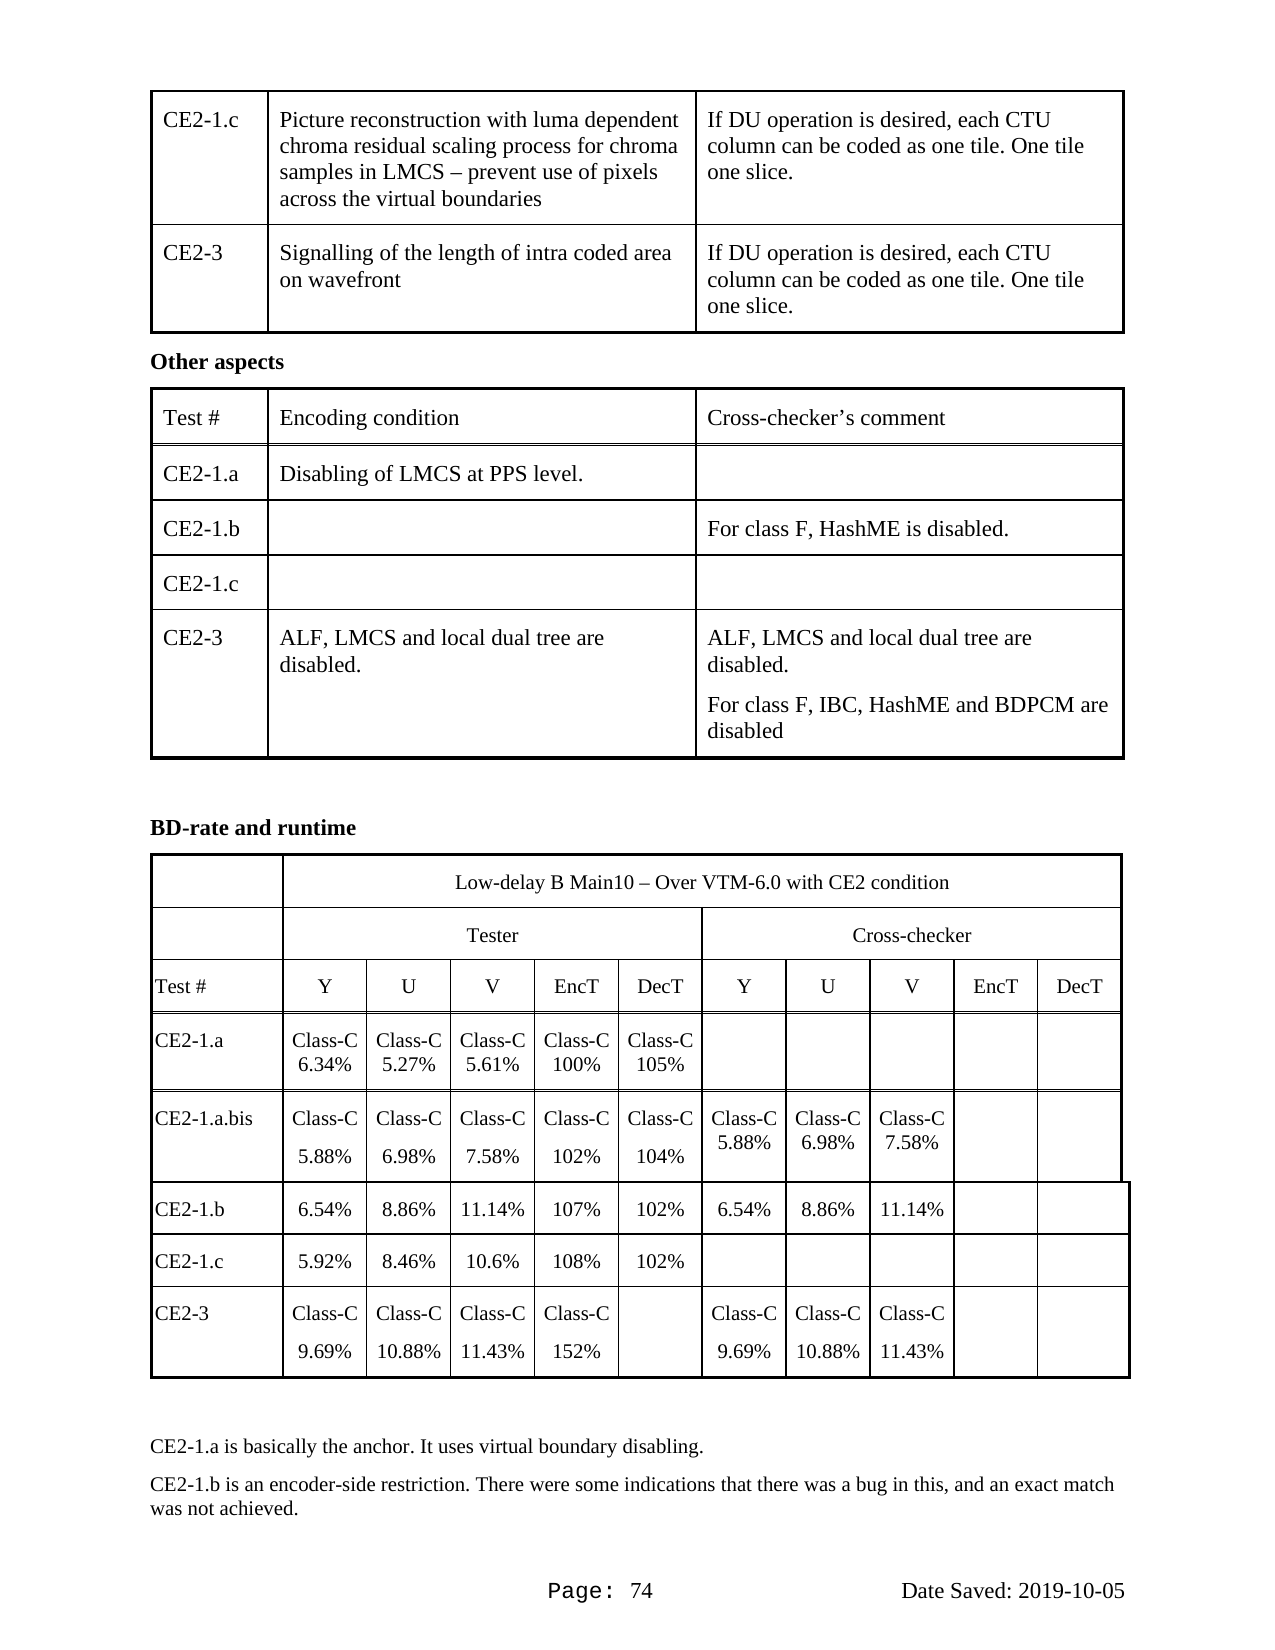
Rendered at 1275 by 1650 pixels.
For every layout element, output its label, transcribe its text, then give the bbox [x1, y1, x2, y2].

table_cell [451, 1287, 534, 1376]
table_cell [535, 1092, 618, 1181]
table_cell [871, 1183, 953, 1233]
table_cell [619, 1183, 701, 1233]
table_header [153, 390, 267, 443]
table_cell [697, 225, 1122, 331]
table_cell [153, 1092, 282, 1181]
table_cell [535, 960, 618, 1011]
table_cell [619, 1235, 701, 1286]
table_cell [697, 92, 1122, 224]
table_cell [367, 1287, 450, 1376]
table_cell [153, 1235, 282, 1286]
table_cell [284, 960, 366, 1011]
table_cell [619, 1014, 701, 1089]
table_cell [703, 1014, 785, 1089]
text Other aspects [150, 348, 1125, 374]
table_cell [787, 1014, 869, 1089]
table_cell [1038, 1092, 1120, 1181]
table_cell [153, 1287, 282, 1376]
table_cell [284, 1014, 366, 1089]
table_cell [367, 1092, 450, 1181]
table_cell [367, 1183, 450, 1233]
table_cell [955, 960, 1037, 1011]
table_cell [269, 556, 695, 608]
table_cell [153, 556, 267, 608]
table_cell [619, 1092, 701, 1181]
text CE2-1.b is an encoder-side restriction. There were some indications that there was a bug in this, and an exact match was not achieved. [150, 1472, 1125, 1520]
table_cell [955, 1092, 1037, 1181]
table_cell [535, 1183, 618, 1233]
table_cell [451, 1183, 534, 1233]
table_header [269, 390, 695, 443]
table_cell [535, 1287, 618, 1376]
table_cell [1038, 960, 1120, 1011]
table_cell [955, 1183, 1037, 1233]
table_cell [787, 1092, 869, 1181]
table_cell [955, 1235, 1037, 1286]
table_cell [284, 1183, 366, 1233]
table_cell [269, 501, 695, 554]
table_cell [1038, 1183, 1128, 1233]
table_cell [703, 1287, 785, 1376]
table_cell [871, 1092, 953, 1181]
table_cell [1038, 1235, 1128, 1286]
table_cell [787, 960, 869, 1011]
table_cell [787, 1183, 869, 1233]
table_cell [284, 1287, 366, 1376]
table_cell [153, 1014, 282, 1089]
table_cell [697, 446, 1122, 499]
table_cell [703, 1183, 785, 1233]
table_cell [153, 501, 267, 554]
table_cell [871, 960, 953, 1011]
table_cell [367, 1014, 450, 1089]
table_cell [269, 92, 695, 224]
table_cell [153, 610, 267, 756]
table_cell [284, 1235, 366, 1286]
text CE2-1.a is basically the anchor. It uses virtual boundary disabling. [150, 1434, 1125, 1458]
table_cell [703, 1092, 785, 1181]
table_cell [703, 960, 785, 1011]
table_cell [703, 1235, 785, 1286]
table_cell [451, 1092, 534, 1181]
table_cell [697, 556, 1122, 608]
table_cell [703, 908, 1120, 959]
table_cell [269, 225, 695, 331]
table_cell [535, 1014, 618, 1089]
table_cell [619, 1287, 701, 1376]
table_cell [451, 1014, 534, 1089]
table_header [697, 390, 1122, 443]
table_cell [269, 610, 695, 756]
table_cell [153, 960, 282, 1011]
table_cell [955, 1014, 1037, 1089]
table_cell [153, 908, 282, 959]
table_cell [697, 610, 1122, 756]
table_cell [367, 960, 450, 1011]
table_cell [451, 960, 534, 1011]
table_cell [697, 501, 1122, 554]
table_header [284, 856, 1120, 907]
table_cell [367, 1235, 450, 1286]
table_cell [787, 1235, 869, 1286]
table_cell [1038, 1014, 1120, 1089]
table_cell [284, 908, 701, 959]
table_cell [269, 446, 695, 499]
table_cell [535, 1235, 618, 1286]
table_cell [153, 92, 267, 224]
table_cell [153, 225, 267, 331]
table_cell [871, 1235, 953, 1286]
text BD-rate and runtime [150, 814, 1125, 841]
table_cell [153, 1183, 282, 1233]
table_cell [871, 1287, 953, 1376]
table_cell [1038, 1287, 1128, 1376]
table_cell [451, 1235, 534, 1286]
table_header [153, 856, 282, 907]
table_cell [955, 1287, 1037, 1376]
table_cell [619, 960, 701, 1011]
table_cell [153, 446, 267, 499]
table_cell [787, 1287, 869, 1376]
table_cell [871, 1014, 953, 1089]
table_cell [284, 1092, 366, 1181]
